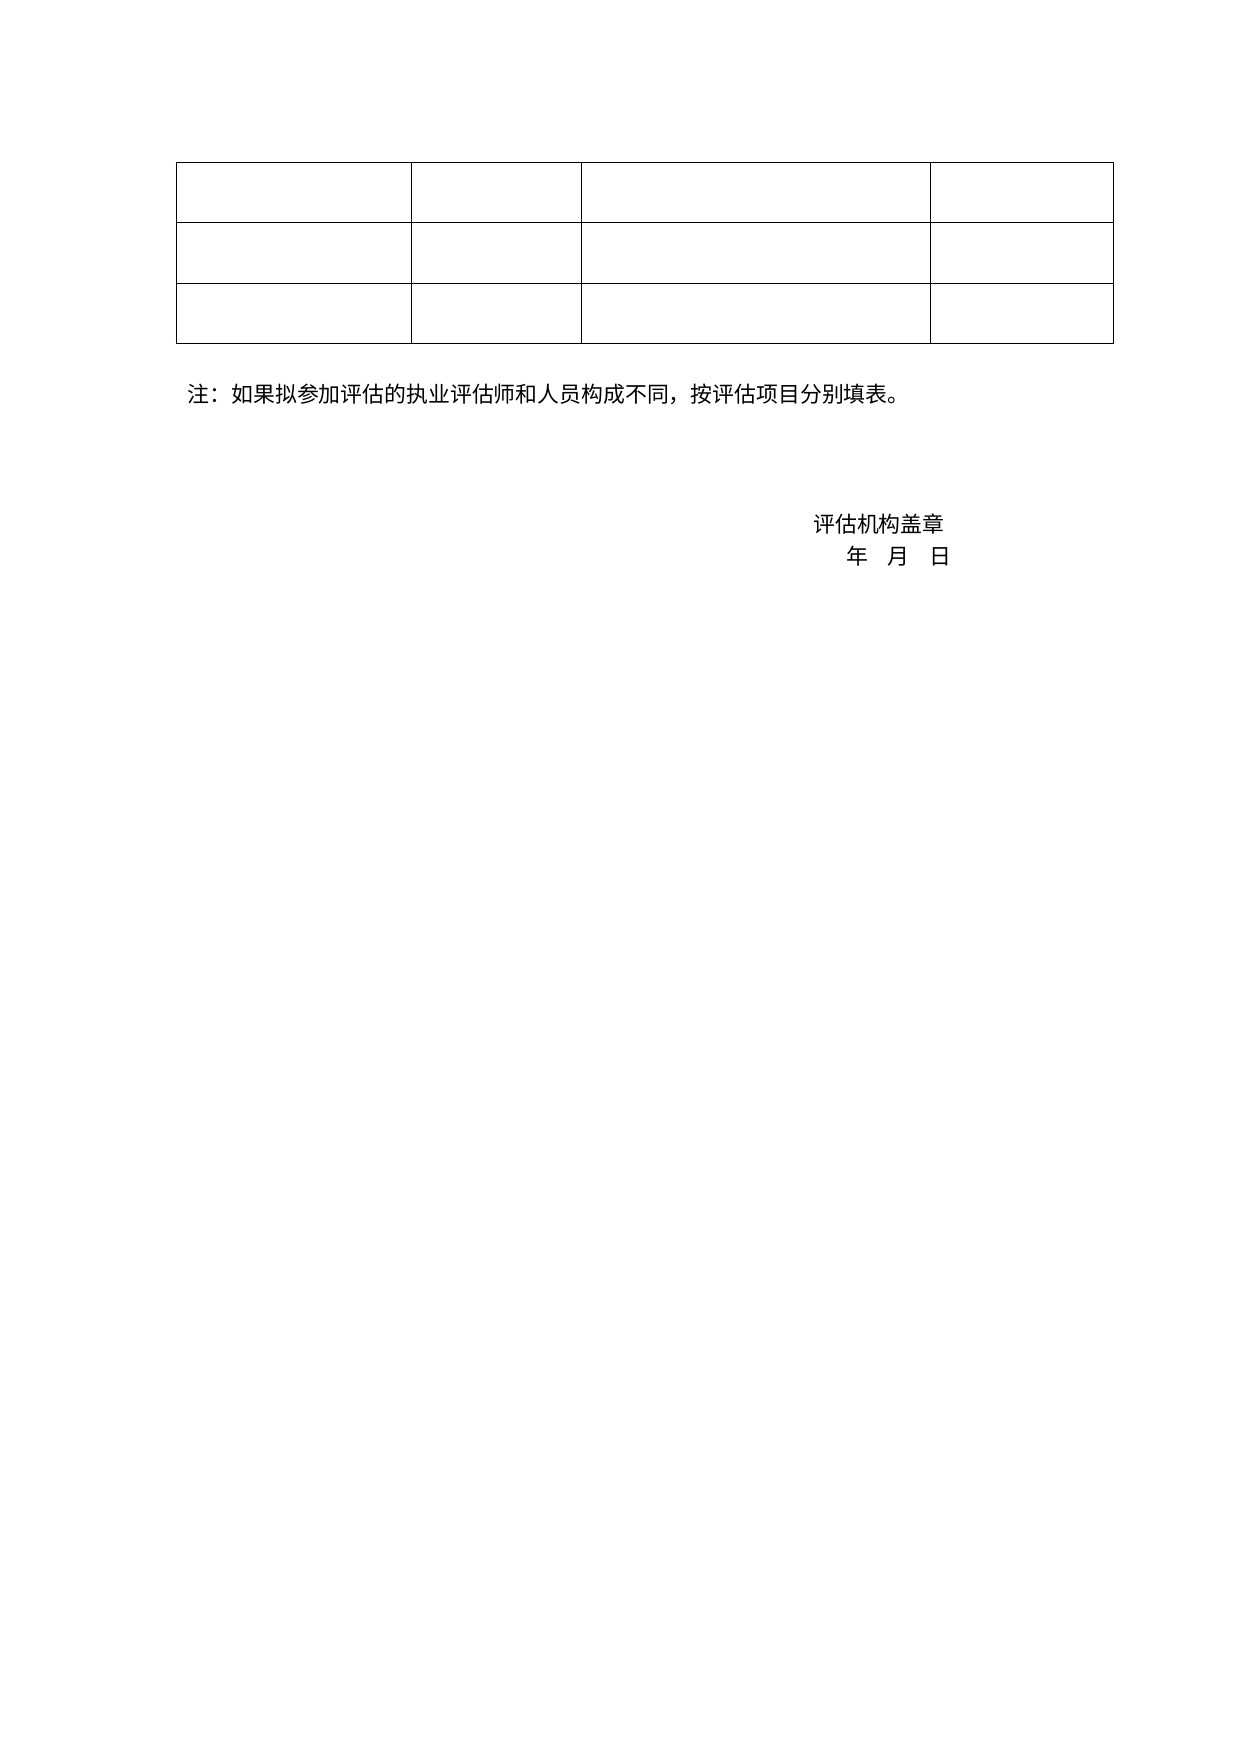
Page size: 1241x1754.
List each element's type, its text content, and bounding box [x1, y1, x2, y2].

table_cell [177, 284, 411, 343]
table_cell [931, 163, 1113, 222]
table_cell [931, 284, 1113, 343]
table_cell [931, 223, 1113, 282]
table_cell [412, 223, 581, 282]
text 年 月 日 [187, 539, 1053, 571]
table_cell [177, 223, 411, 282]
table_cell [582, 284, 930, 343]
text 注：如果拟参加评估的执业评估师和人员构成不同，按评估项目分别填表。 [187, 376, 1053, 409]
text 评估机构盖章 [187, 506, 1053, 539]
table_cell [412, 163, 581, 222]
table_cell [177, 163, 411, 222]
table_cell [582, 223, 930, 282]
table_cell [582, 163, 930, 222]
table_cell [412, 284, 581, 343]
